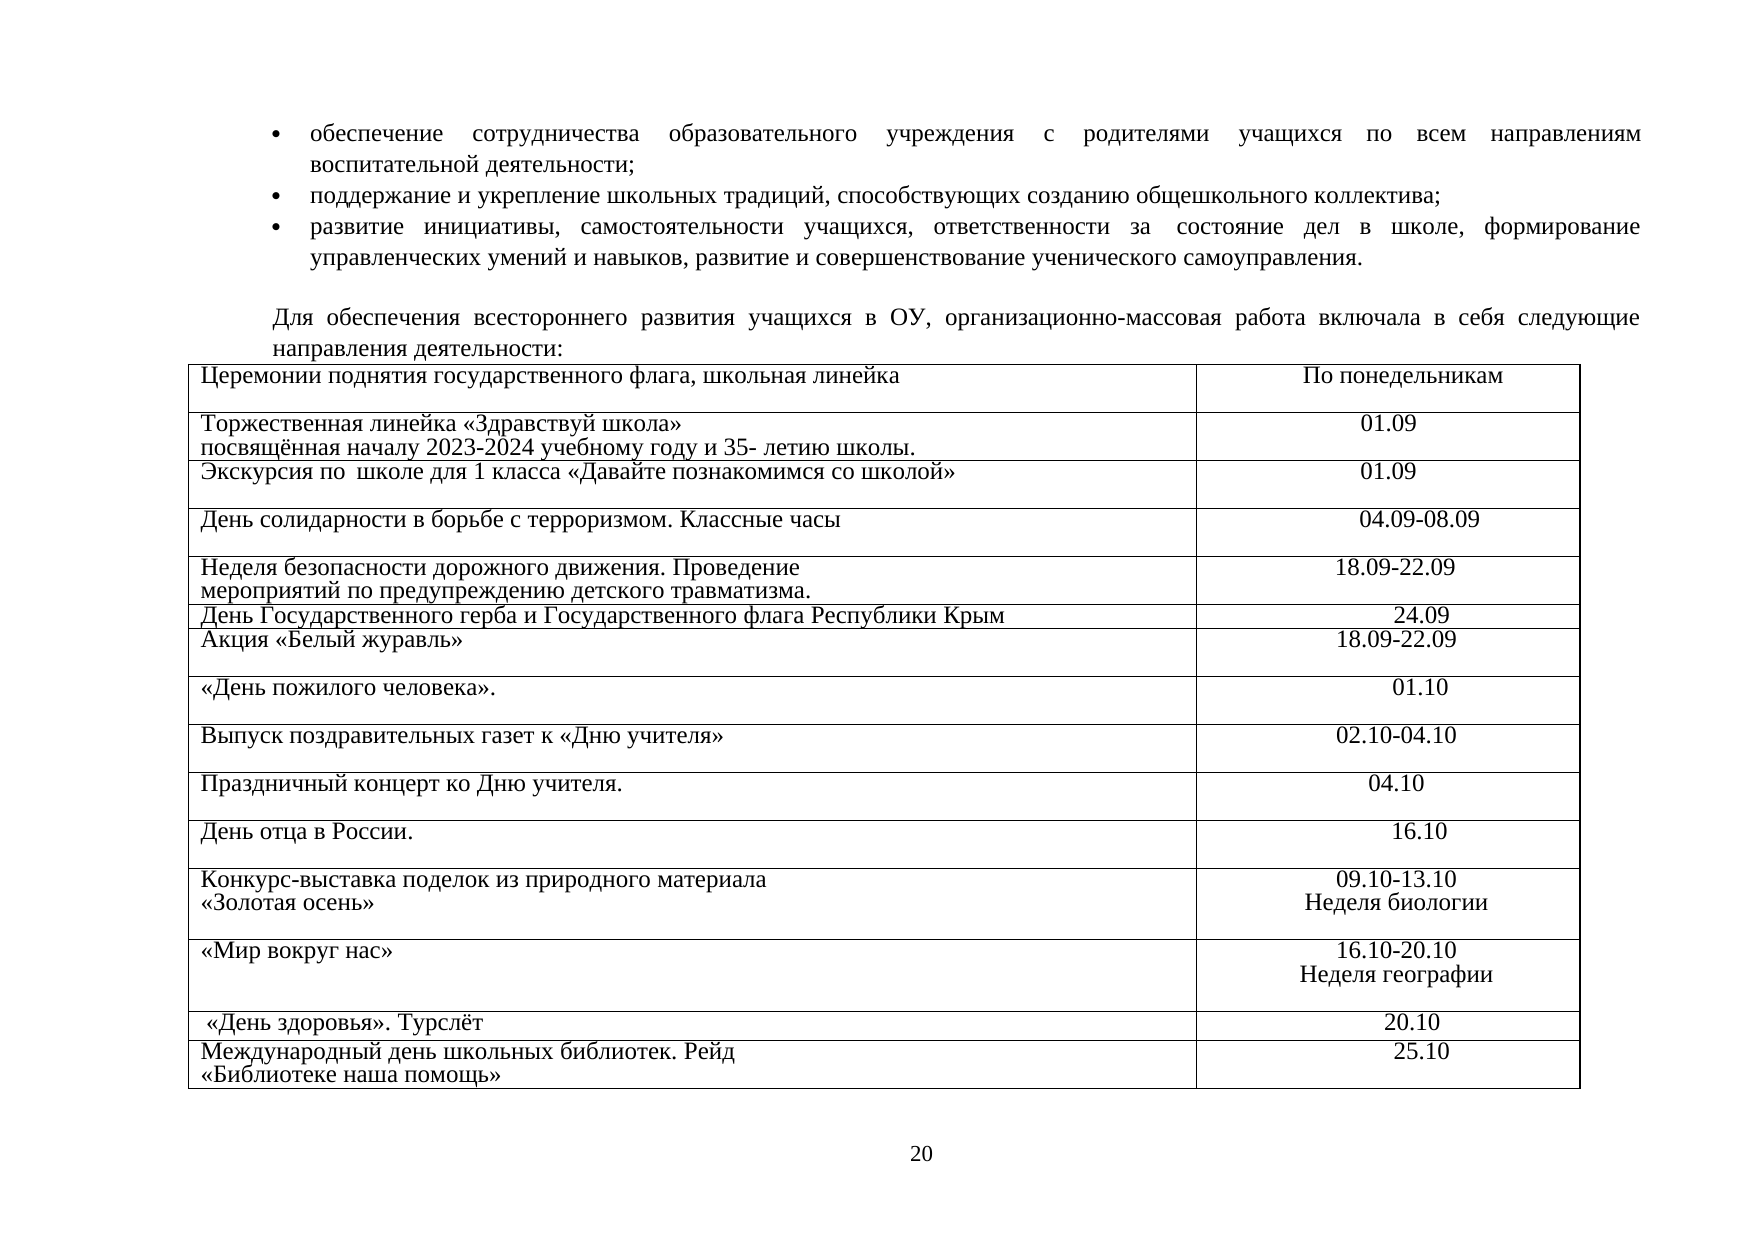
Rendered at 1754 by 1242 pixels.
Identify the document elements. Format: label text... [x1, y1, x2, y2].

table_cell Международный день школьных библиотек. Рейд «Библиотеке наша помощь» [189, 1041, 1196, 1087]
table_cell День отца в России. [189, 821, 1196, 867]
table_cell 04.10 [1197, 773, 1579, 819]
table_cell 16.10-20.10 Неделя географии [1197, 940, 1579, 1011]
list обеспечение сотрудничества образовательного учреждения с родителями учащихся по всем направлениям воспитательной деятельности; [272, 118, 1641, 178]
table_cell Акция «Белый журавль» [189, 629, 1196, 676]
table_cell 25.10 [1197, 1041, 1579, 1087]
list поддержание и укрепление школьных традиций, способствующих созданию общешкольного коллектива; [272, 180, 1641, 209]
table_cell День Государственного герба и Государственного флага Республики Крым [189, 605, 1196, 628]
table_cell «Мир вокруг нас» [189, 940, 1196, 1011]
list развитие инициативы, самостоятельности учащихся, ответственности за состояние дел в школе, формирование управленческих умений и навыков, развитие и совершенствование ученического самоуправления. [272, 211, 1641, 271]
table_cell Праздничный концерт ко Дню учителя. [189, 773, 1196, 819]
table_cell 01.10 [1197, 677, 1579, 724]
table_cell Экскурсия по школе для 1 класса «Давайте познакомимся со школой» [189, 461, 1196, 508]
table_cell 24.09 [1197, 605, 1579, 628]
text Для обеспечения всестороннего развития учащихся в ОУ, организационно-массовая работа включала в себя следующие направления деятельности: [272, 302, 1641, 362]
table_cell Конкурс-выставка поделок из природного материала «Золотая осень» [189, 869, 1196, 939]
table_cell «День пожилого человека». [189, 677, 1196, 724]
table_cell 18.09-22.09 [1197, 557, 1579, 604]
table_cell День солидарности в борьбе с терроризмом. Классные часы [189, 509, 1196, 556]
table_header По понедельникам [1197, 365, 1579, 412]
table_cell 02.10-04.10 [1197, 725, 1579, 772]
table_cell 09.10-13.10 Неделя биологии [1197, 869, 1579, 939]
table_cell 18.09-22.09 [1197, 629, 1579, 676]
table_cell 20.10 [1197, 1012, 1579, 1040]
table_cell 16.10 [1197, 821, 1579, 867]
table_cell 01.09 [1197, 461, 1579, 508]
table_header Церемонии поднятия государственного флага, школьная линейка [189, 365, 1196, 412]
table_cell «День здоровья». Турслёт [189, 1012, 1196, 1040]
table_cell Неделя безопасности дорожного движения. Проведение мероприятий по предупреждению детского травматизма. [189, 557, 1196, 604]
table_cell 04.09-08.09 [1197, 509, 1579, 556]
table_cell Выпуск поздравительных газет к «Дню учителя» [189, 725, 1196, 772]
table_cell 01.09 [1197, 413, 1579, 460]
table_cell Торжественная линейка «Здравствуй школа» посвящённая началу 2023-2024 учебному году и 35- летию школы. [189, 413, 1196, 460]
